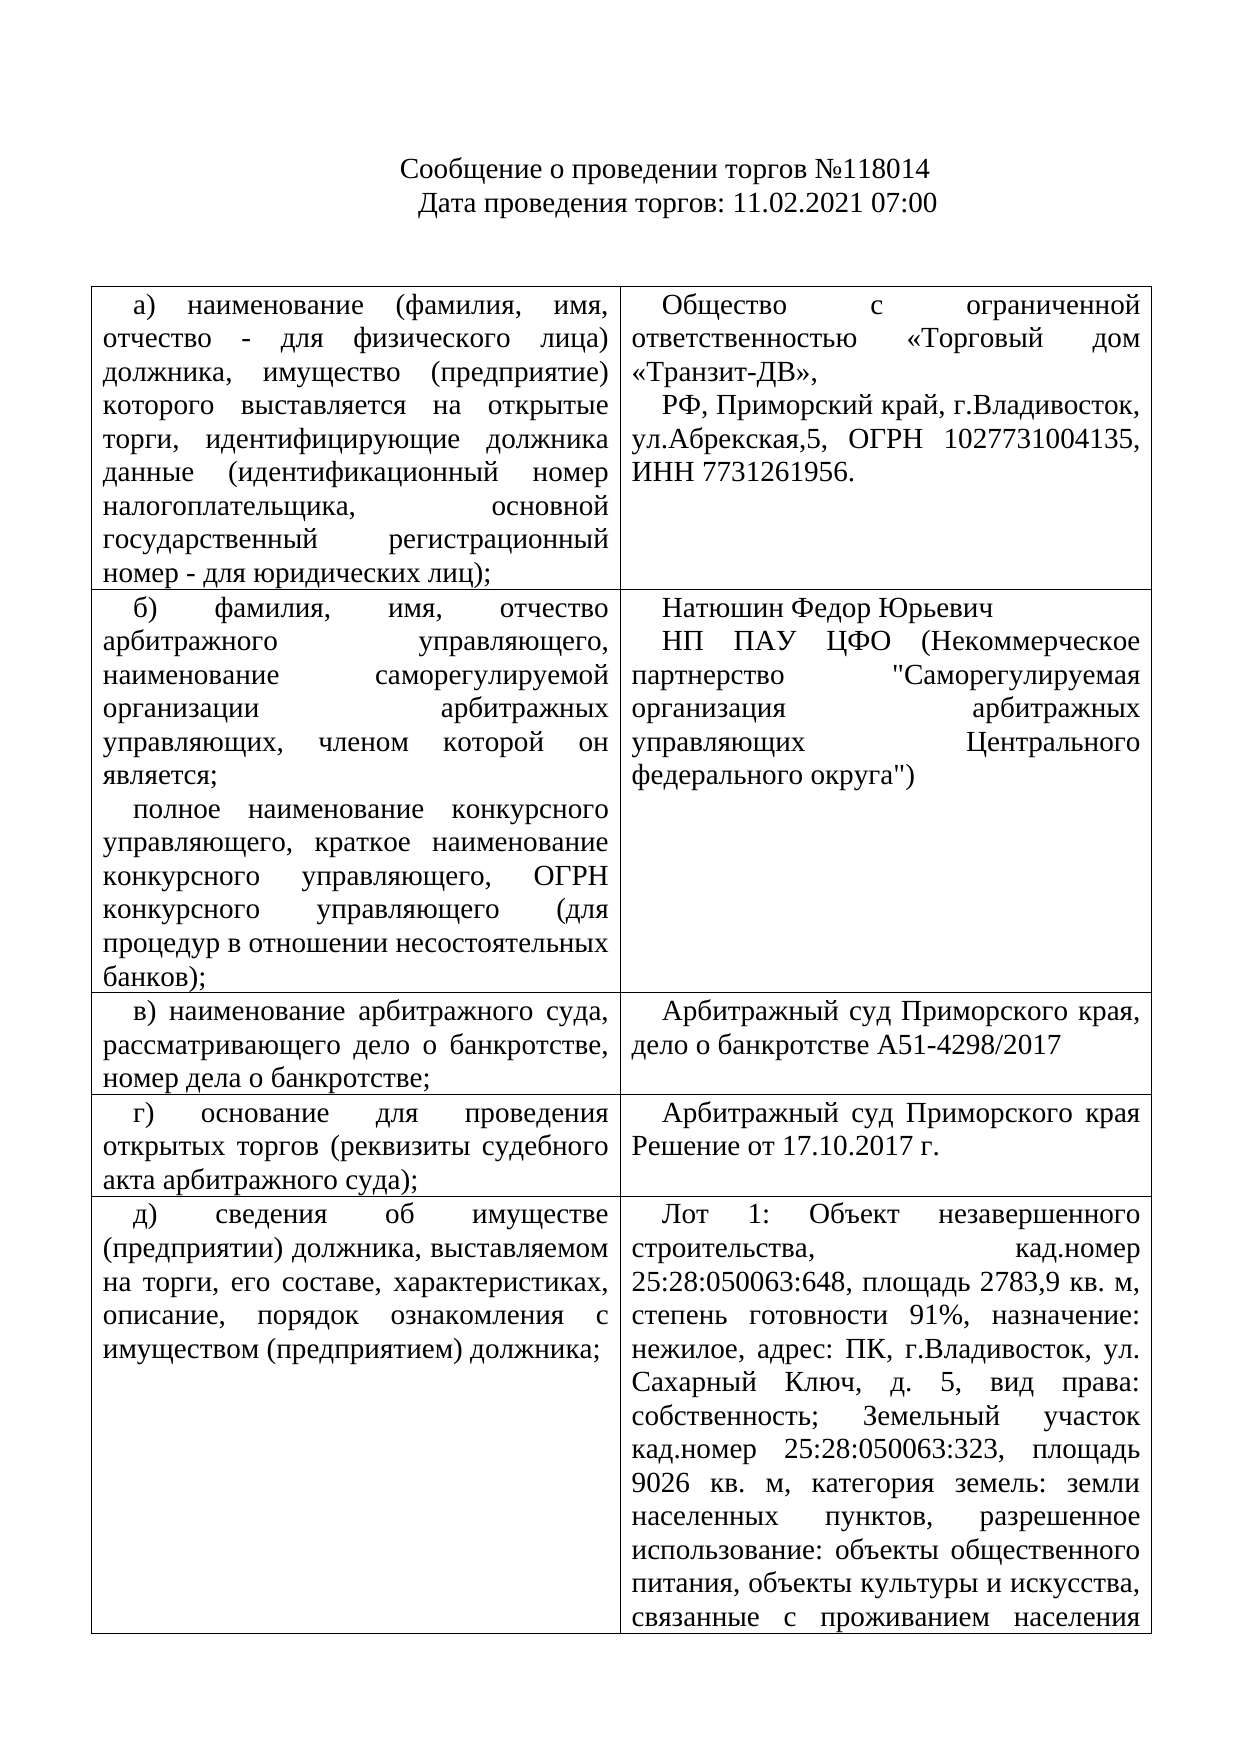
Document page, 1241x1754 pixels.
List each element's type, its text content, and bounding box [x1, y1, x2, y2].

table_cell Арбитражный суд Приморского края, дело о банкротстве А51-4298/2017 [621, 993, 1151, 1094]
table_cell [92, 1197, 620, 1633]
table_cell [621, 1197, 1151, 1633]
table_header а) наименование (фамилия, имя, отчество - для физического лица) должника, имущество (предприятие) которого выставляется на открытые торги, идентифицирующие должника данные (идентификационный номер налогоплательщика, основной государственный регистрационный номер - для юридических лиц); [92, 287, 620, 589]
table_cell Натюшин Федор Юрьевич НП ПАУ ЦФО (Некоммерческое партнерство "Саморегулируемая организация арбитражных управляющих Центрального федерального округа") [621, 590, 1151, 992]
table_cell в) наименование арбитражного суда, рассматривающего дело о банкротстве, номер дела о банкротстве; [92, 993, 620, 1094]
table_cell б) фамилия, имя, отчество арбитражного управляющего, наименование саморегулируемой организации арбитражных управляющих, членом которой он является; полное наименование конкурсного управляющего, краткое наименование конкурсного управляющего, ОГРН конкурсного управляющего (для процедур в отношении несостоятельных банков); [92, 590, 620, 992]
text Сообщение о проведении торгов №118014 [148, 152, 1152, 185]
text Дата проведения торгов: 11.02.2021 07:00 [148, 185, 1152, 219]
table_cell г) основание для проведения открытых торгов (реквизиты судебного акта арбитражного суда); [92, 1095, 620, 1196]
table_cell Арбитражный суд Приморского края Решение от 17.10.2017 г. [621, 1095, 1151, 1196]
table_header Общество с ограниченной ответственностью «Торговый дом «Транзит-ДВ», РФ, Приморский край, г.Владивосток, ул.Абрекская,5, ОГРН 1027731004135, ИНН 7731261956. [621, 287, 1151, 589]
